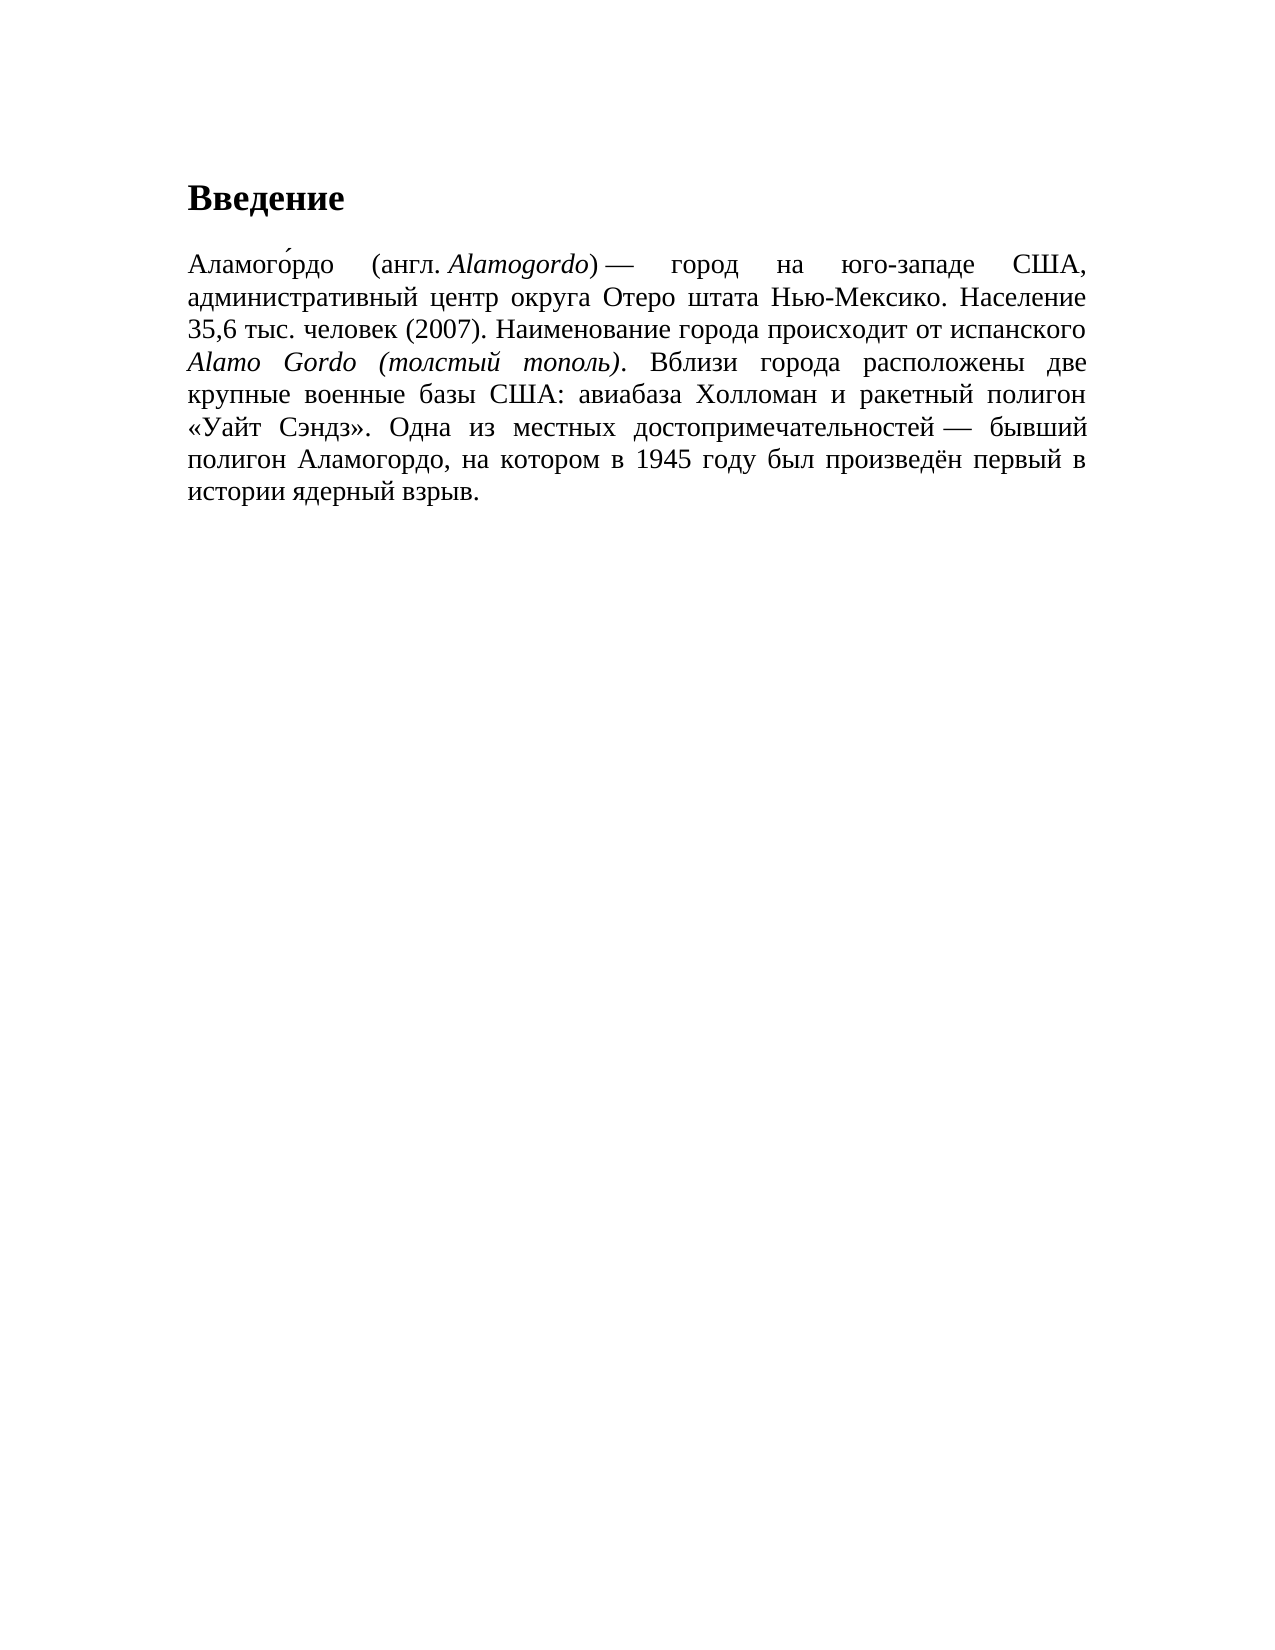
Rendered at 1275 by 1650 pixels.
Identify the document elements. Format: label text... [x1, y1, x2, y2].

list Введение [187, 175, 1087, 218]
text Аламого́рдо (англ. Alamogordo) — город на юго-западе США, административный центр округа Отеро штата Нью-Мексико. Население 35,6 тыс. человек (2007). Наименование города происходит от испанского Alamo Gordo (толстый тополь). Вблизи города расположены две крупные военные базы США: авиабаза Холломан и ракетный полигон «Уайт Сэндз». Одна из местных достопримечательностей — бывший полигон Аламогордо, на котором в 1945 году был произведён первый в истории ядерный взрыв. [187, 248, 1087, 507]
